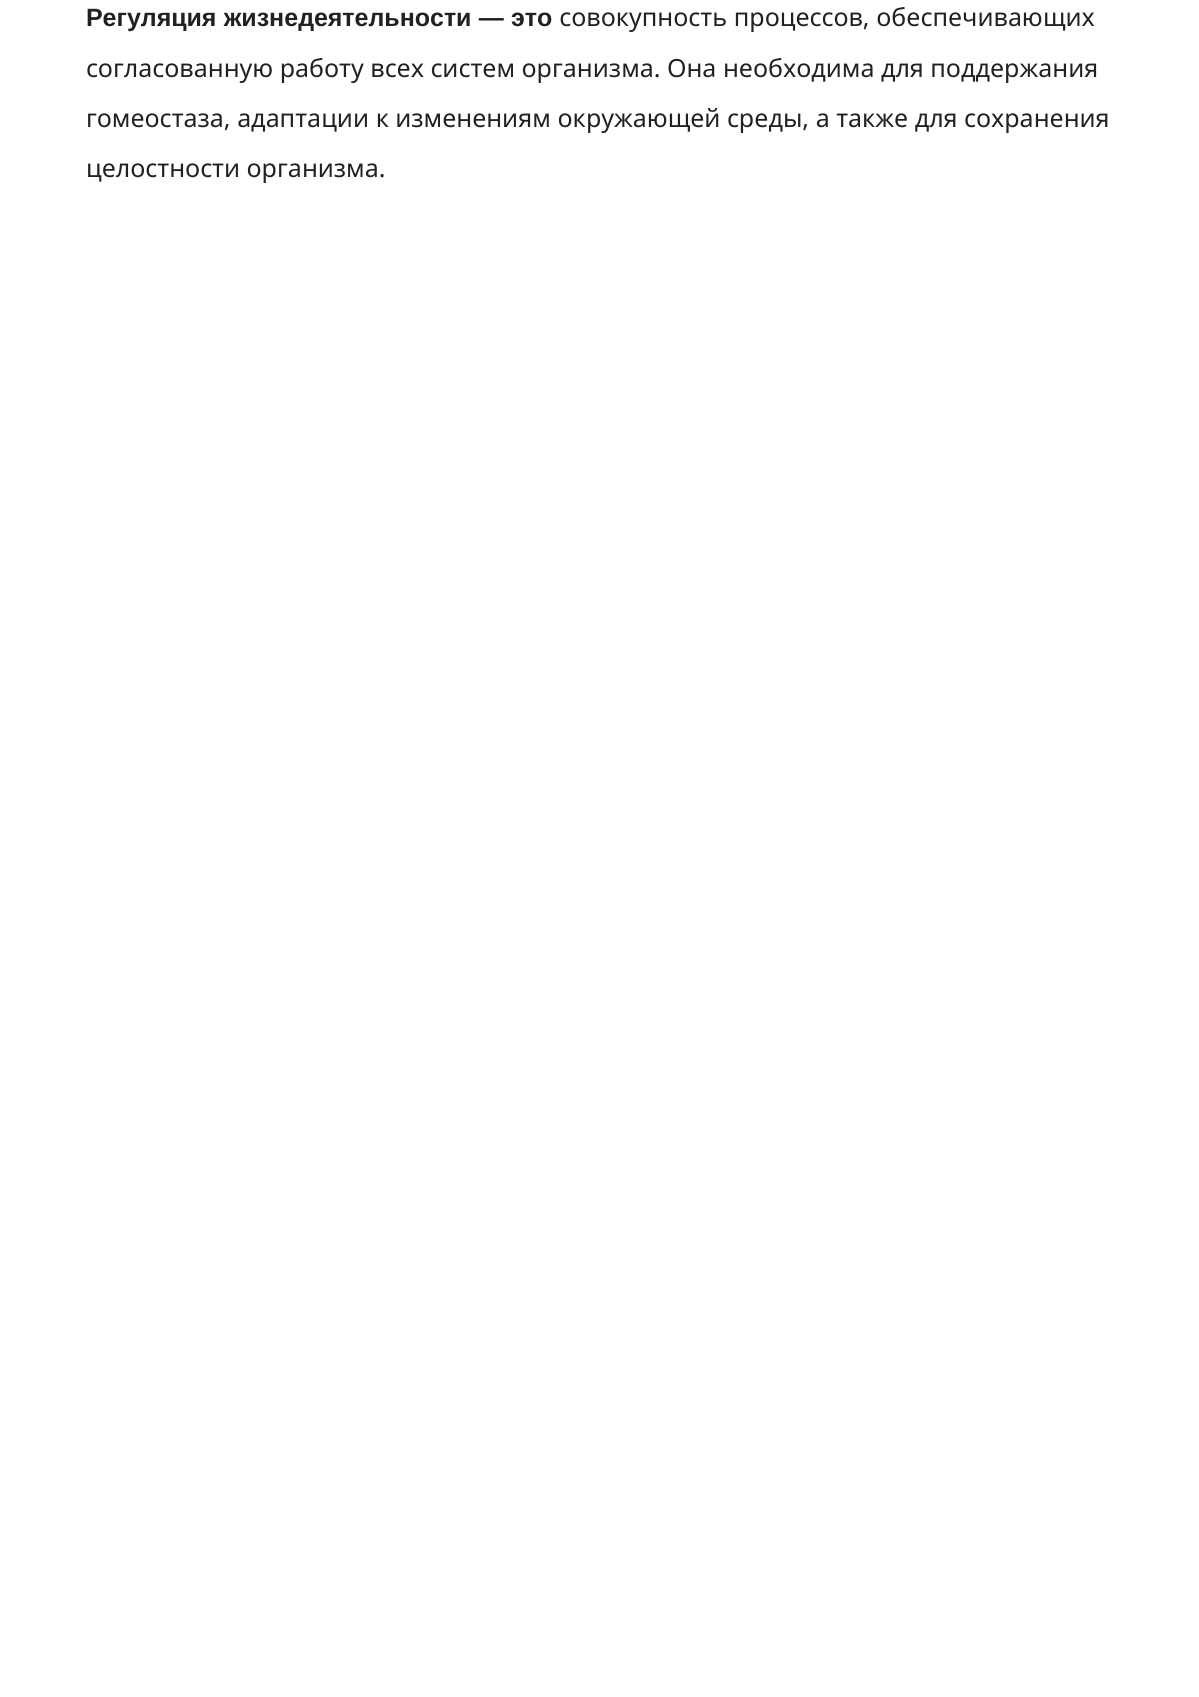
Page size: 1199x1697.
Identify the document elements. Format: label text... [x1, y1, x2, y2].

text Регуляция жизнедеятельности — это совокупность процессов, обеспечивающих согласованную работу всех систем организма. Она необходима для поддержания гомеостаза, адаптации к изменениям окружающей среды, а также для сохранения целостности организма. [86, 0, 1154, 185]
